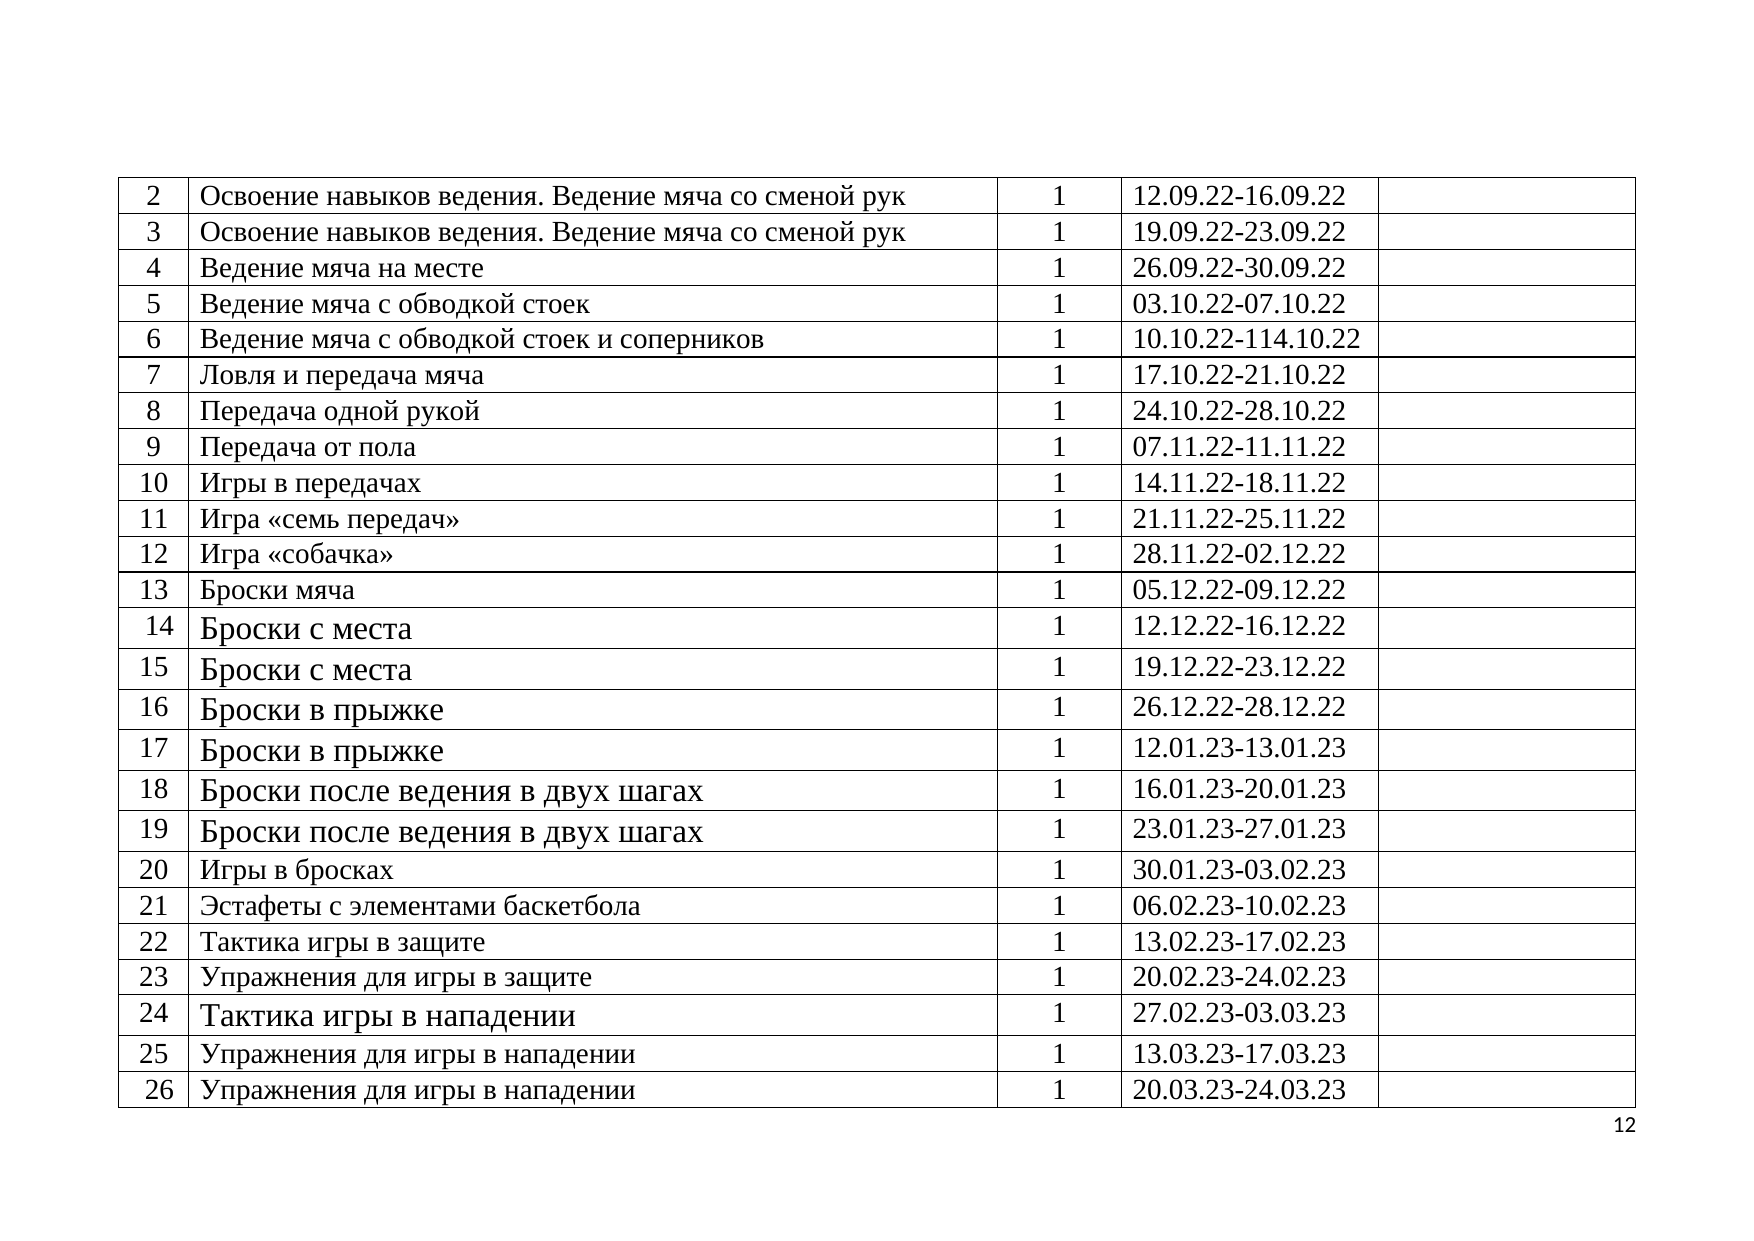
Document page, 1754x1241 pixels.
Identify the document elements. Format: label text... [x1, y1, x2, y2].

table_cell 25 [119, 1036, 188, 1071]
table_cell 10.10.22-114.10.22 [1122, 322, 1378, 356]
table_cell Броски в прыжке [189, 690, 997, 729]
table_cell [1379, 852, 1635, 887]
table_cell [1379, 178, 1635, 213]
table_cell [1379, 286, 1635, 321]
table_cell 10 [119, 465, 188, 500]
table_cell [1379, 429, 1635, 464]
table_cell 1 [998, 501, 1121, 536]
table_cell 28.11.22-02.12.22 [1122, 537, 1378, 571]
table_cell 1 [998, 465, 1121, 500]
table_cell 1 [998, 811, 1121, 851]
table_cell 27.02.23-03.03.23 [1122, 995, 1378, 1035]
table_cell 1 [998, 322, 1121, 356]
table_cell 19 [119, 811, 188, 851]
table_cell 1 [998, 429, 1121, 464]
table_cell 12.12.22-16.12.22 [1122, 608, 1378, 648]
table_cell [1379, 358, 1635, 392]
table_cell [1379, 322, 1635, 356]
table_cell 12.09.22-16.09.22 [1122, 178, 1378, 213]
table_cell Броски мяча [189, 573, 997, 607]
table_cell [1379, 730, 1635, 770]
table_cell 1 [998, 771, 1121, 810]
table_cell 11 [119, 501, 188, 536]
table_cell [1379, 690, 1635, 729]
table_cell 1 [998, 649, 1121, 688]
table_cell 15 [119, 649, 188, 688]
table_cell 26.09.22-30.09.22 [1122, 250, 1378, 285]
table_cell [1379, 393, 1635, 428]
table_cell 1 [998, 1036, 1121, 1071]
table_cell Тактика игры в защите [189, 924, 997, 958]
table_cell Броски после ведения в двух шагах [189, 811, 997, 851]
table_cell 1 [998, 924, 1121, 958]
table_cell [1379, 924, 1635, 958]
table_cell 1 [998, 995, 1121, 1035]
table_cell 23 [119, 960, 188, 994]
table_cell 12 [119, 537, 188, 571]
table_cell [1379, 501, 1635, 536]
table_cell Упражнения для игры в защите [189, 960, 997, 994]
table_cell 16.01.23-20.01.23 [1122, 771, 1378, 810]
table_cell 1 [998, 286, 1121, 321]
table_cell 16 [119, 690, 188, 729]
table_cell 1 [998, 573, 1121, 607]
table_cell 8 [119, 393, 188, 428]
table_cell 1 [998, 393, 1121, 428]
table_cell [1379, 995, 1635, 1035]
table_cell [1379, 608, 1635, 648]
table_cell 2 [119, 178, 188, 213]
table_cell Броски в прыжке [189, 730, 997, 770]
table_cell 17 [119, 730, 188, 770]
table_cell 1 [998, 960, 1121, 994]
table_cell [1379, 888, 1635, 923]
table_cell 26 [119, 1072, 188, 1107]
table_cell 17.10.22-21.10.22 [1122, 358, 1378, 392]
table_cell 14.11.22-18.11.22 [1122, 465, 1378, 500]
table_cell Ведение мяча на месте [189, 250, 997, 285]
table_cell [1379, 537, 1635, 571]
table_cell 5 [119, 286, 188, 321]
table_cell Освоение навыков ведения. Ведение мяча со сменой рук [189, 178, 997, 213]
table_cell 07.11.22-11.11.22 [1122, 429, 1378, 464]
table_cell 1 [998, 608, 1121, 648]
table_cell 13.02.23-17.02.23 [1122, 924, 1378, 958]
table_cell 9 [119, 429, 188, 464]
table_cell 05.12.22-09.12.22 [1122, 573, 1378, 607]
table_cell 6 [119, 322, 188, 356]
table_cell 19.12.22-23.12.22 [1122, 649, 1378, 688]
table_cell 14 [119, 608, 188, 648]
table_cell 4 [119, 250, 188, 285]
table_cell [1379, 649, 1635, 688]
table_cell 1 [998, 178, 1121, 213]
table_cell 20.03.23-24.03.23 [1122, 1072, 1378, 1107]
table_cell 03.10.22-07.10.22 [1122, 286, 1378, 321]
table_cell Броски после ведения в двух шагах [189, 771, 997, 810]
table_cell 26.12.22-28.12.22 [1122, 690, 1378, 729]
table_cell 1 [998, 888, 1121, 923]
table_cell 3 [119, 214, 188, 249]
table_cell [1379, 250, 1635, 285]
table_cell 30.01.23-03.02.23 [1122, 852, 1378, 887]
table_cell [1379, 573, 1635, 607]
table_cell Передача от пола [189, 429, 997, 464]
table_cell 18 [119, 771, 188, 810]
table_cell 20 [119, 852, 188, 887]
table_cell 1 [998, 250, 1121, 285]
table_cell Эстафеты с элементами баскетбола [189, 888, 997, 923]
table_cell Ведение мяча с обводкой стоек [189, 286, 997, 321]
table_cell 24 [119, 995, 188, 1035]
table_cell [1379, 465, 1635, 500]
table_cell [1379, 1072, 1635, 1107]
table_cell 22 [119, 924, 188, 958]
table_cell Передача одной рукой [189, 393, 997, 428]
table_cell 24.10.22-28.10.22 [1122, 393, 1378, 428]
table_cell 1 [998, 358, 1121, 392]
table_cell Игра «собачка» [189, 537, 997, 571]
table_cell 06.02.23-10.02.23 [1122, 888, 1378, 923]
table_cell 19.09.22-23.09.22 [1122, 214, 1378, 249]
table_cell 1 [998, 852, 1121, 887]
table_cell Броски с места [189, 608, 997, 648]
table_cell Ведение мяча с обводкой стоек и соперников [189, 322, 997, 356]
table_cell 21 [119, 888, 188, 923]
table_cell 1 [998, 1072, 1121, 1107]
table_cell 21.11.22-25.11.22 [1122, 501, 1378, 536]
table_cell 20.02.23-24.02.23 [1122, 960, 1378, 994]
table_cell 1 [998, 214, 1121, 249]
table_cell [1379, 811, 1635, 851]
table_cell Игры в передачах [189, 465, 997, 500]
table_cell [1379, 960, 1635, 994]
table_cell [1379, 771, 1635, 810]
table_cell Упражнения для игры в нападении [189, 1036, 997, 1071]
table_cell Игра «семь передач» [189, 501, 997, 536]
table_cell 23.01.23-27.01.23 [1122, 811, 1378, 851]
table_cell Броски с места [189, 649, 997, 688]
table_cell Ловля и передача мяча [189, 358, 997, 392]
table_cell Тактика игры в нападении [189, 995, 997, 1035]
table_cell 1 [998, 537, 1121, 571]
table_cell 13.03.23-17.03.23 [1122, 1036, 1378, 1071]
table_cell 1 [998, 730, 1121, 770]
table_cell [1379, 1036, 1635, 1071]
table_cell Игры в бросках [189, 852, 997, 887]
table_cell [1379, 214, 1635, 249]
table_cell Упражнения для игры в нападении [189, 1072, 997, 1107]
table_cell Освоение навыков ведения. Ведение мяча со сменой рук [189, 214, 997, 249]
table_cell 12.01.23-13.01.23 [1122, 730, 1378, 770]
table_cell 1 [998, 690, 1121, 729]
table_cell 7 [119, 358, 188, 392]
table_cell 13 [119, 573, 188, 607]
